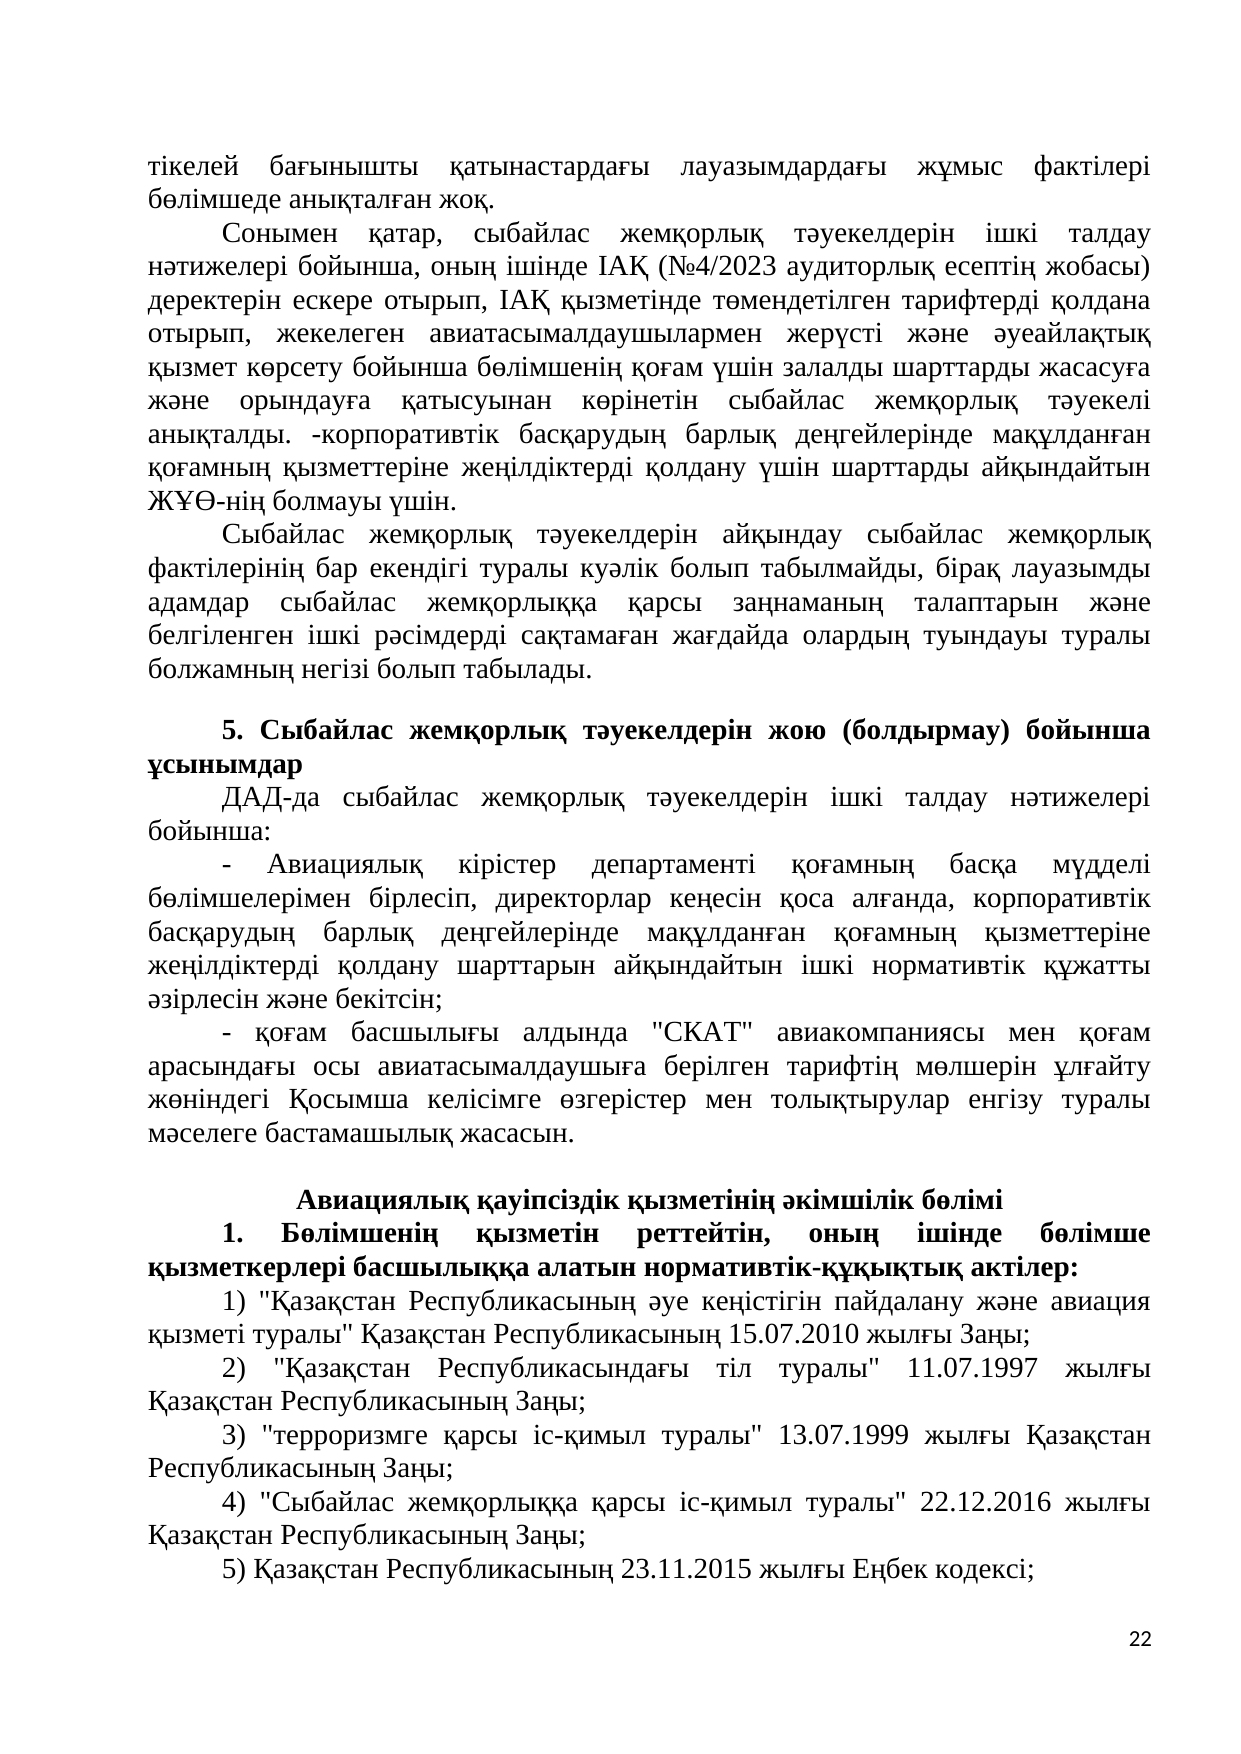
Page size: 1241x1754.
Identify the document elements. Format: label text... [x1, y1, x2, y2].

text 5) Қазақстан Республикасының 23.11.2015 жылғы Еңбек кодексі; [148, 1551, 1152, 1584]
text 3) "терроризмге қарсы іс-қимыл туралы" 13.07.1999 жылғы Қазақстан Республикасының Заңы; [148, 1417, 1152, 1484]
text 1. Бөлімшенің қызметін реттейтін, оның ішінде бөлімше қызметкерлері басшылыққа алатын нормативтік-құқықтық актілер: [148, 1216, 1152, 1283]
text Сонымен қатар, сыбайлас жемқорлық тәуекелдерін ішкі талдау нәтижелері бойынша, оның ішінде ІАҚ (№4/2023 аудиторлық есептің жобасы) деректерін ескере отырып, ІАҚ қызметінде төмендетілген тарифтерді қолдана отырып, жекелеген авиатасымалдаушылармен жерүсті және әуеайлақтық қызмет көрсету бойынша бөлімшенің қоғам үшін залалды шарттарды жасасуға және орындауға қатысуынан көрінетін сыбайлас жемқорлық тәуекелі анықталды. -корпоративтік басқарудың барлық деңгейлерінде мақұлданған қоғамның қызметтеріне жеңілдіктерді қолдану үшін шарттарды айқындайтын ЖҰӨ-нің болмауы үшін. [148, 215, 1152, 517]
text 5. Сыбайлас жемқорлық тәуекелдерін жою (болдырмау) бойынша ұсынымдар [148, 712, 1152, 779]
text Сыбайлас жемқорлық тәуекелдерін айқындау сыбайлас жемқорлық фактілерінің бар екендігі туралы куәлік болып табылмайды, бірақ лауазымды адамдар сыбайлас жемқорлыққа қарсы заңнаманың талаптарын және белгіленген ішкі рәсімдерді сақтамаған жағдайда олардың туындауы туралы болжамның негізі болып табылады. [148, 517, 1152, 684]
text - қоғам басшылығы алдында "СКАТ" авиакомпаниясы мен қоғам арасындағы осы авиатасымалдаушыға берілген тарифтің мөлшерін ұлғайту жөніндегі Қосымша келісімге өзгерістер мен толықтырулар енгізу туралы мәселеге бастамашылық жасасын. [148, 1014, 1152, 1148]
text 4) "Сыбайлас жемқорлыққа қарсы іс-қимыл туралы" 22.12.2016 жылғы Қазақстан Республикасының Заңы; [148, 1484, 1152, 1551]
text 2) "Қазақстан Республикасындағы тіл туралы" 11.07.1997 жылғы Қазақстан Республикасының Заңы; [148, 1350, 1152, 1417]
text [148, 148, 1152, 215]
text Авиациялық қауіпсіздік қызметінің әкімшілік бөлімі [148, 1182, 1152, 1216]
text ДАД-да сыбайлас жемқорлық тәуекелдерін ішкі талдау нәтижелері бойынша: [148, 779, 1152, 847]
text 1) "Қазақстан Республикасының әуе кеңістігін пайдалану және авиация қызметі туралы" Қазақстан Республикасының 15.07.2010 жылғы Заңы; [148, 1283, 1152, 1350]
text - Авиациялық кірістер департаменті қоғамның басқа мүдделі бөлімшелерімен бірлесіп, директорлар кеңесін қоса алғанда, корпоративтік басқарудың барлық деңгейлерінде мақұлданған қоғамның қызметтеріне жеңілдіктерді қолдану шарттарын айқындайтын ішкі нормативтік құжатты әзірлесін және бекітсін; [148, 847, 1152, 1014]
